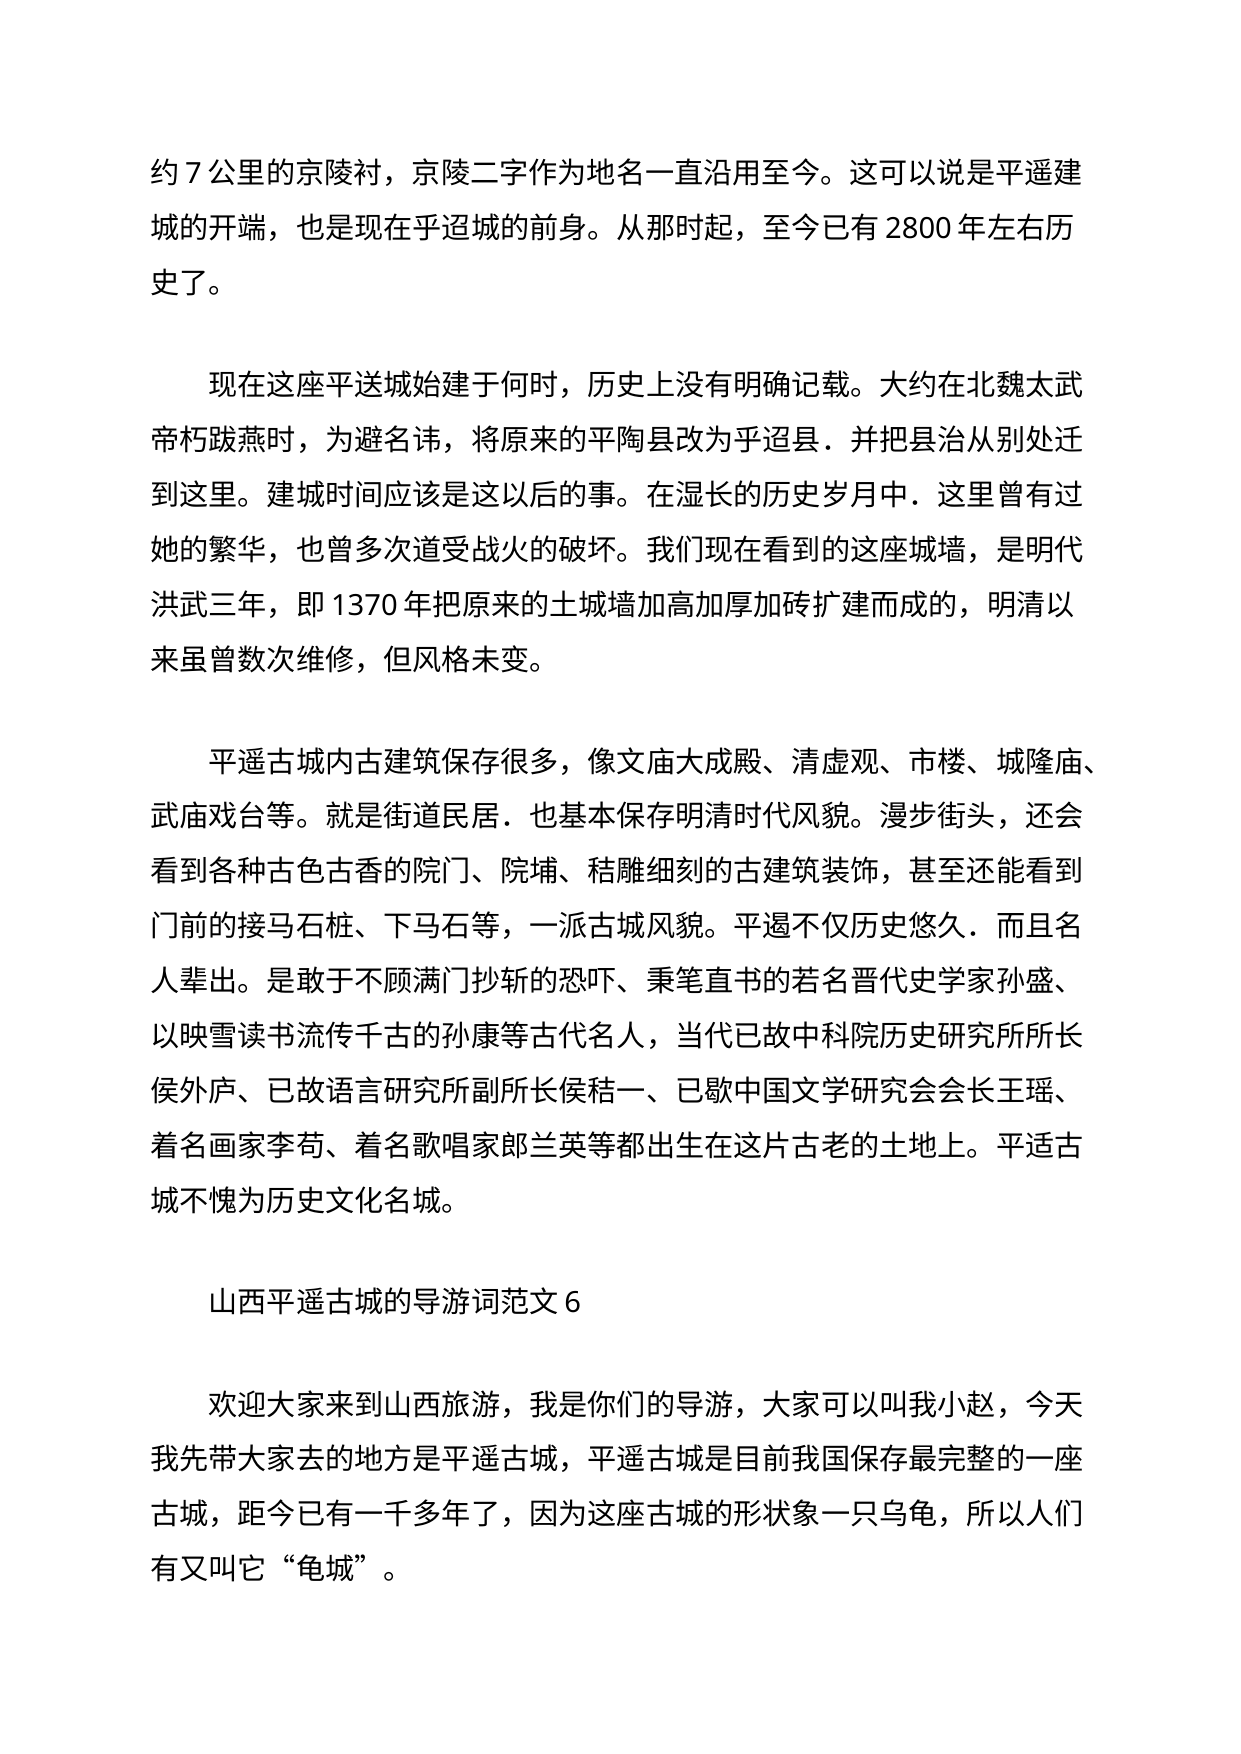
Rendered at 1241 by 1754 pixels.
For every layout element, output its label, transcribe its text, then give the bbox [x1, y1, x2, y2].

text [150, 150, 1090, 302]
text 山西平遥古城的导游词范文6 [150, 1279, 1090, 1321]
text 现在这座平送城始建于何时，历史上没有明确记载。大约在北魏太武帝朽跋燕时，为避名讳，将原来的平陶县改为乎迢县．并把县治从别处迁到这里。建城时间应该是这以后的事。在湿长的历史岁月中．这里曾有过她的繁华，也曾多次道受战火的破坏。我们现在看到的这座城墙，是明代洪武三年，即1370年把原来的土城墙加高加厚加砖扩建而成的，明清以来虽曾数次维修，但风格未变。 [150, 362, 1090, 679]
text 欢迎大家来到山西旅游，我是你们的导游，大家可以叫我小赵，今天我先带大家去的地方是平遥古城，平遥古城是目前我国保存最完整的一座古城，距今已有一千多年了，因为这座古城的形状象一只乌龟，所以人们有又叫它“龟城”。 [150, 1381, 1090, 1588]
text 平遥古城内古建筑保存很多，像文庙大成殿、清虚观、市楼、城隆庙、武庙戏台等。就是街道民居．也基本保存明清时代风貌。漫步街头，还会看到各种古色古香的院门、院埔、秸雕细刻的古建筑装饰，甚至还能看到门前的接马石桩、下马石等，一派古城风貌。平遏不仅历史悠久．而且名人辈出。是敢于不顾满门抄斩的恐吓、秉笔直书的若名晋代史学家孙盛、以映雪读书流传千古的孙康等古代名人，当代已故中科院历史研究所所长侯外庐、已故语言研究所副所长侯秸一、已歇中国文学研究会会长王瑶、着名画家李苟、着名歌唱家郎兰英等都出生在这片古老的土地上。平适古城不愧为历史文化名城。 [150, 738, 1090, 1219]
